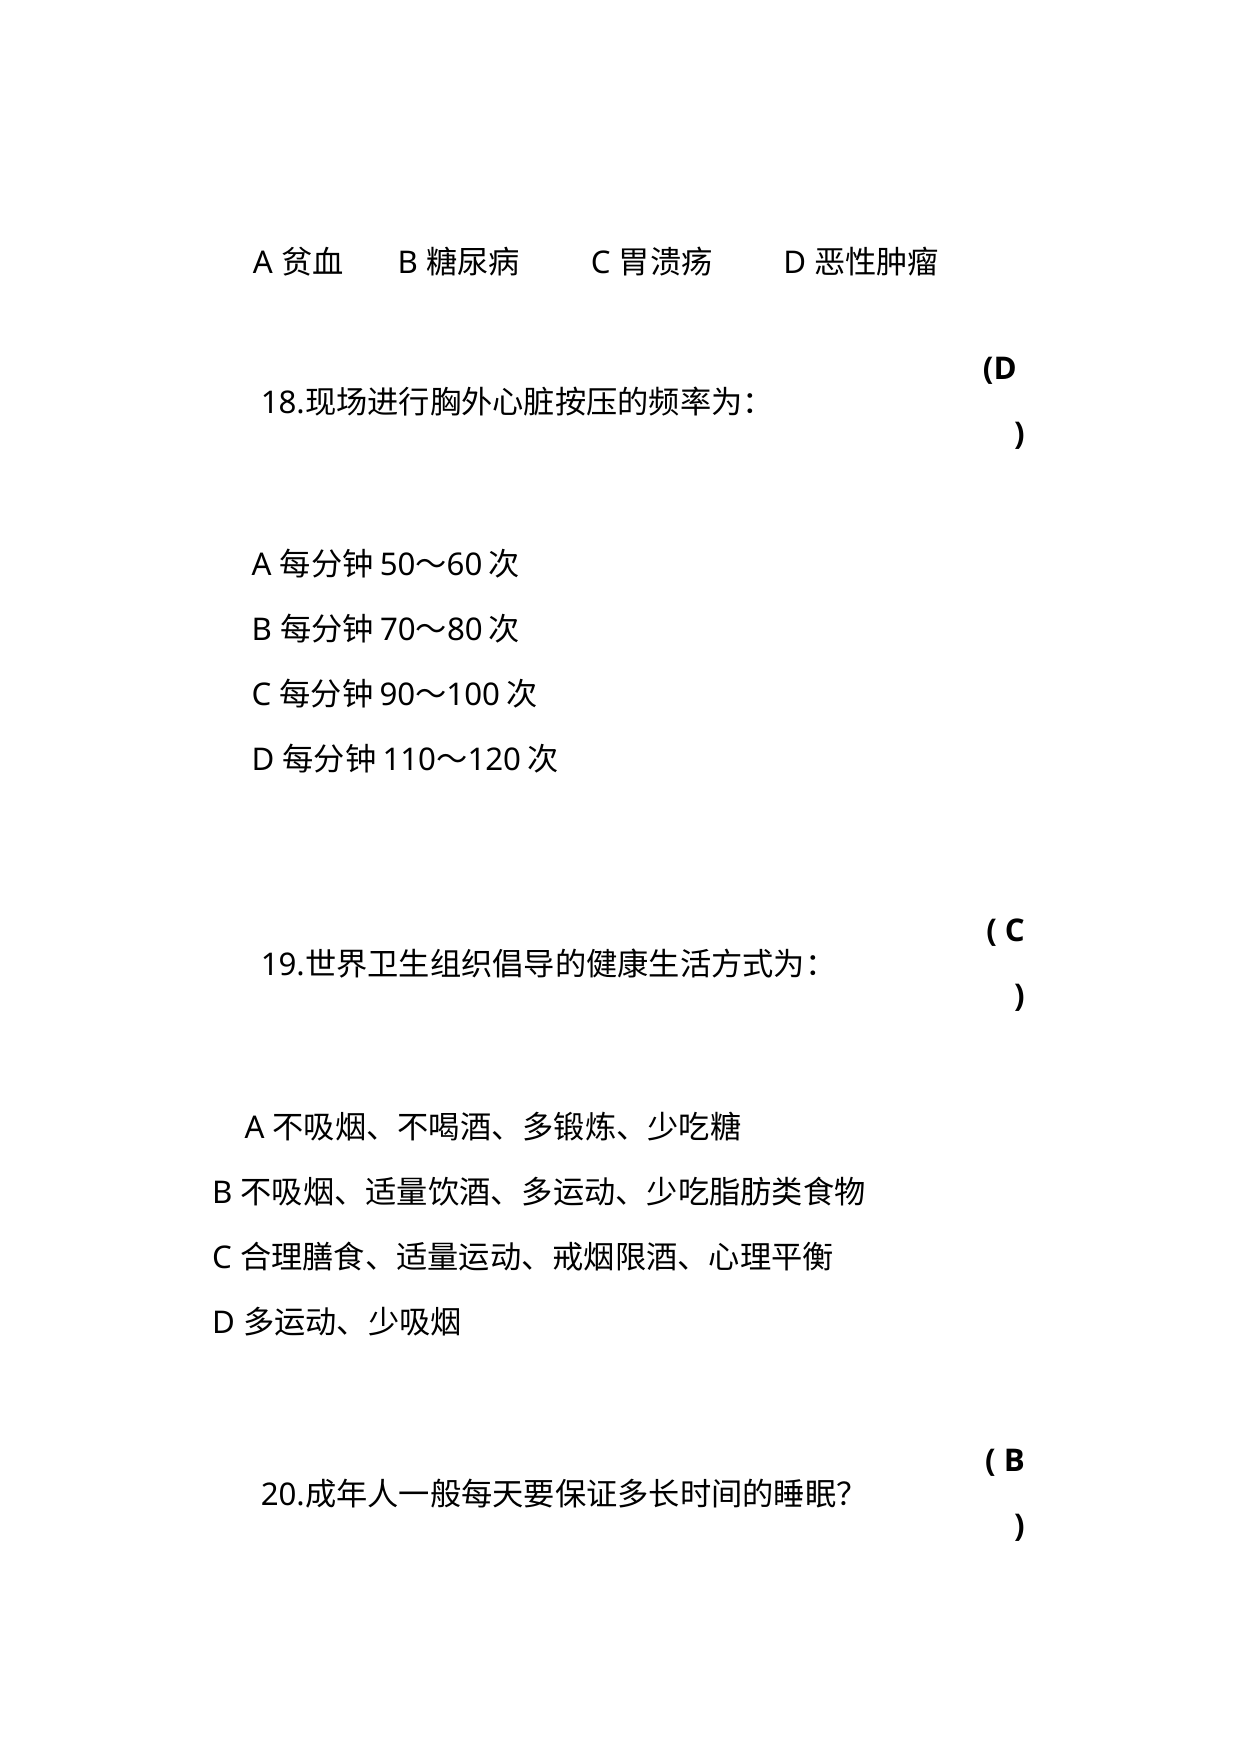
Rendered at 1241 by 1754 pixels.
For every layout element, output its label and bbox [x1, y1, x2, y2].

table_cell [133, 162, 1103, 1557]
